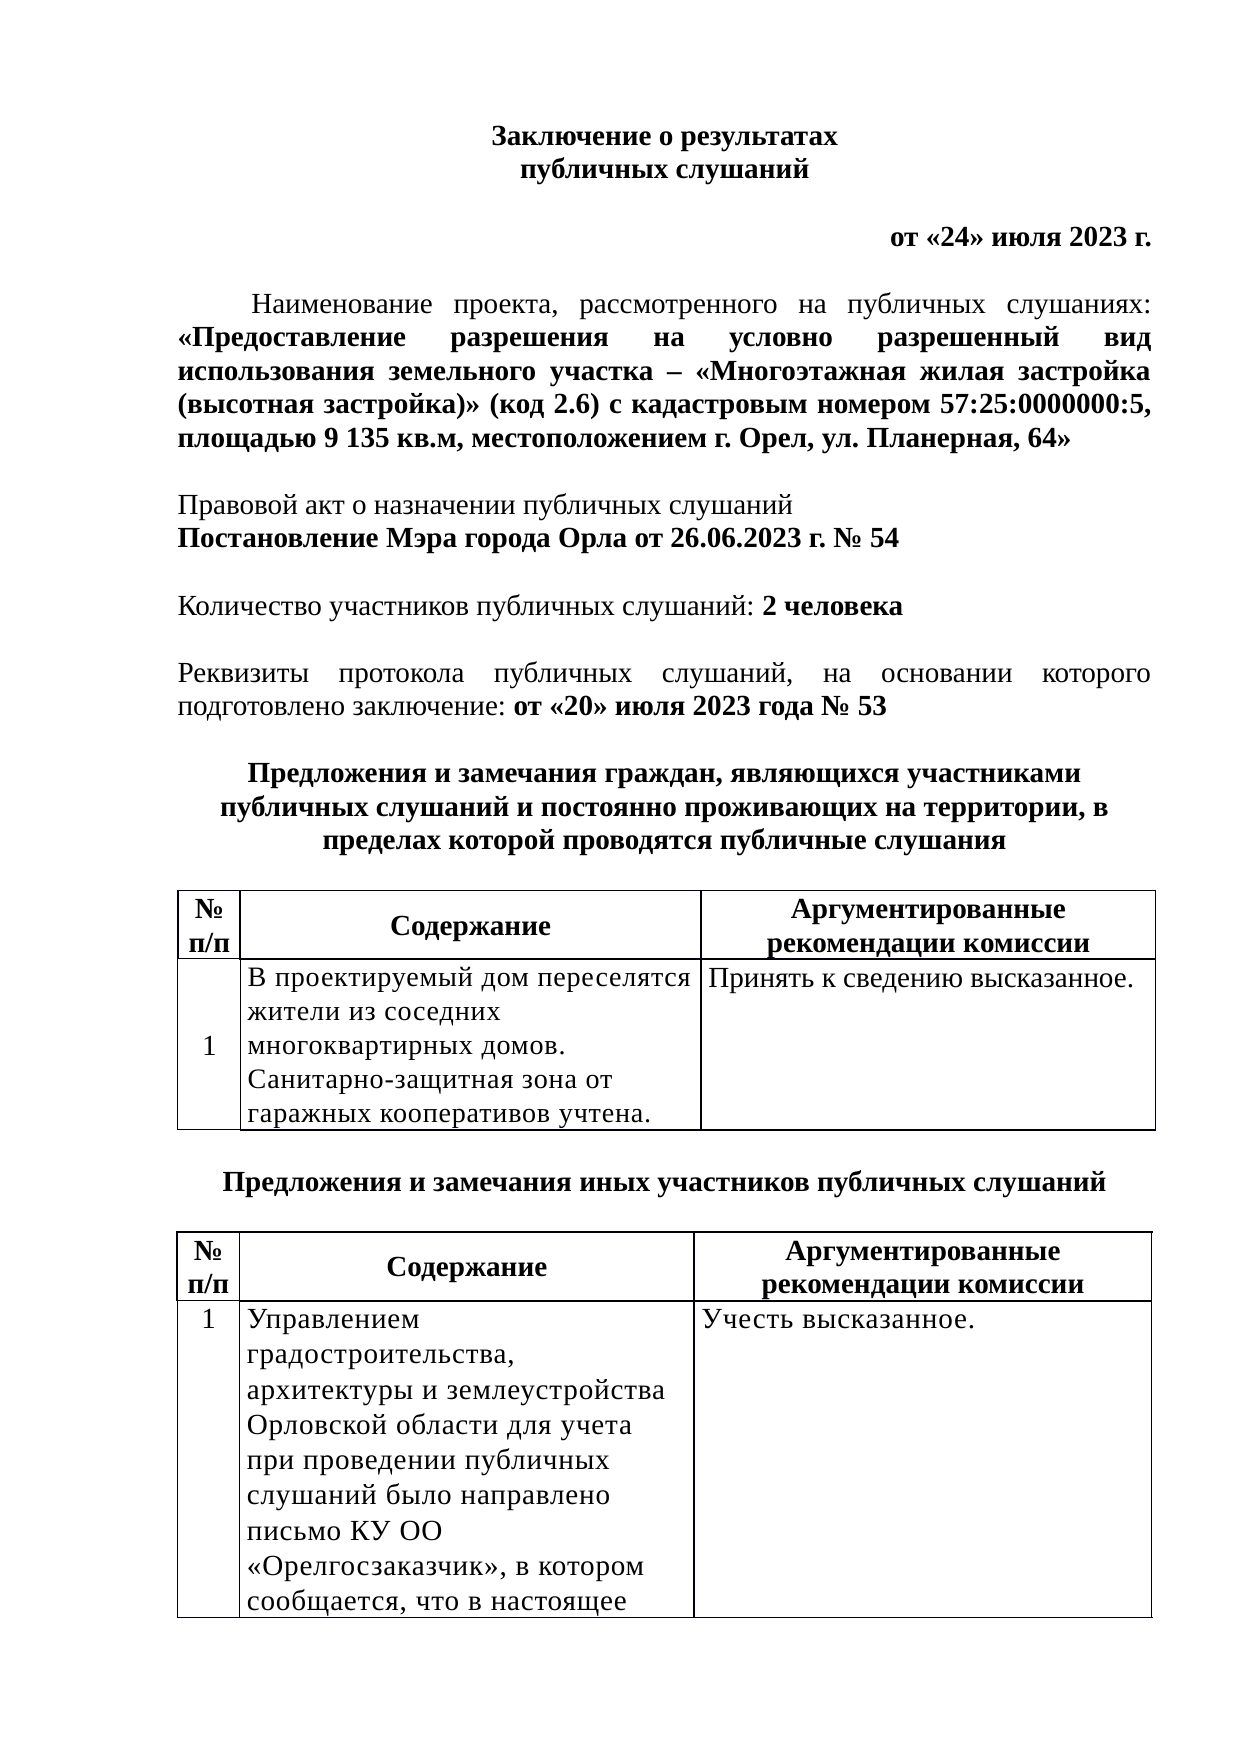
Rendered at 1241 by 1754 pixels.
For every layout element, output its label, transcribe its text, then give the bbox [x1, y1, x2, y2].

table_header Аргументированные рекомендации комиссии [695, 1233, 1151, 1300]
table_cell 1 [178, 959, 240, 1129]
table_header № п/п [179, 891, 239, 958]
text Реквизиты протокола публичных слушаний, на основании которого подготовлено заключение: от «20» июля 2023 года № 53 [177, 655, 1152, 722]
text Постановление Мэра города Орла от 26.06.2023 г. № 54 [177, 521, 1152, 554]
text Заключение о результатах [177, 118, 1152, 152]
text от «24» июля 2023 г. [177, 219, 1152, 252]
text публичных слушаний [177, 152, 1152, 185]
table_header Содержание [240, 1233, 693, 1300]
text Наименование проекта, рассмотренного на публичных слушаниях: «Предоставление разрешения на условно разрешенный вид использования земельного участка – «Многоэтажная жилая застройка (высотная застройка)» (код 2.6) с кадастровым номером 57:25:0000000:5, площадью 9 135 кв.м, местоположением г. Орел, ул. Планерная, 64» [177, 286, 1152, 453]
table_cell Учесть высказанное. [695, 1302, 1151, 1617]
text Правовой акт о назначении публичных слушаний [177, 487, 1152, 521]
table_cell Принять к сведению высказанное. [702, 960, 1155, 1129]
table_cell 1 [178, 1301, 239, 1617]
table_header № п/п [178, 1233, 239, 1300]
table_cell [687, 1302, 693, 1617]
text Предложения и замечания граждан, являющихся участниками публичных слушаний и постоянно проживающих на территории, в пределах которой проводятся публичные слушания [177, 755, 1152, 856]
table_cell В проектируемый дом переселятся жители из соседних многоквартирных домов. Санитарно-защитная зона от гаражных кооперативов учтена. [241, 960, 700, 1129]
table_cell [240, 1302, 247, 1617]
text Количество участников публичных слушаний: 2 человека [177, 588, 1152, 621]
text Предложения и замечания иных участников публичных слушаний [177, 1164, 1152, 1198]
table_header Аргументированные рекомендации комиссии [702, 891, 1155, 958]
table_header Содержание [241, 891, 700, 958]
